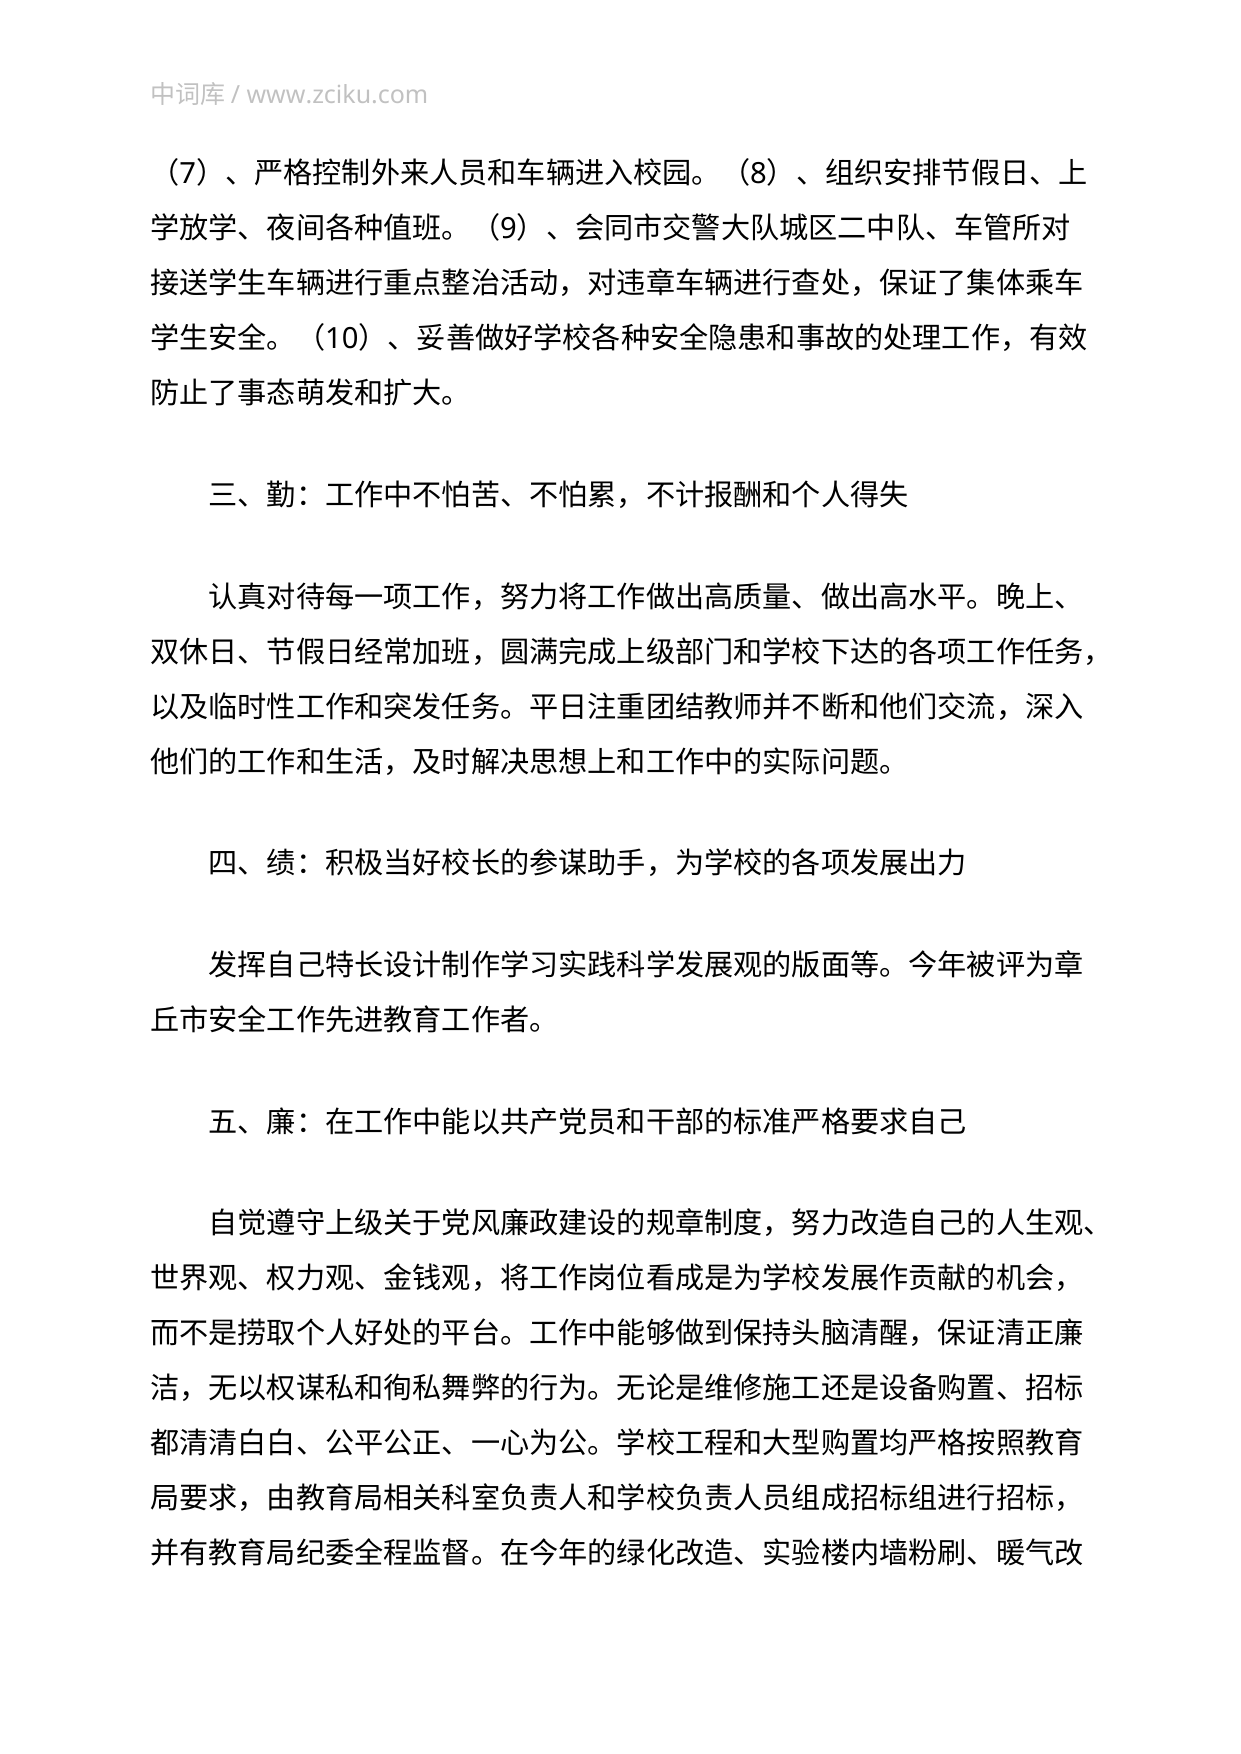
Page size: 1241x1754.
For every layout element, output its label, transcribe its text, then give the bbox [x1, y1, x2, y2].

text 四、绩：积极当好校长的参谋助手，为学校的各项发展出力 [150, 840, 1090, 882]
text 发挥自己特长设计制作学习实践科学发展观的版面等。今年被评为章丘市安全工作先进教育工作者。 [150, 942, 1090, 1039]
text 五、廉：在工作中能以共产党员和干部的标准严格要求自己 [150, 1098, 1090, 1141]
text 三、勤：工作中不怕苦、不怕累，不计报酬和个人得失 [150, 472, 1090, 514]
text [150, 150, 1090, 412]
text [150, 1200, 1090, 1572]
text 认真对待每一项工作，努力将工作做出高质量、做出高水平。晚上、双休日、节假日经常加班，圆满完成上级部门和学校下达的各项工作任务，以及临时性工作和突发任务。平日注重团结教师并不断和他们交流，深入他们的工作和生活，及时解决思想上和工作中的实际问题。 [150, 573, 1090, 780]
